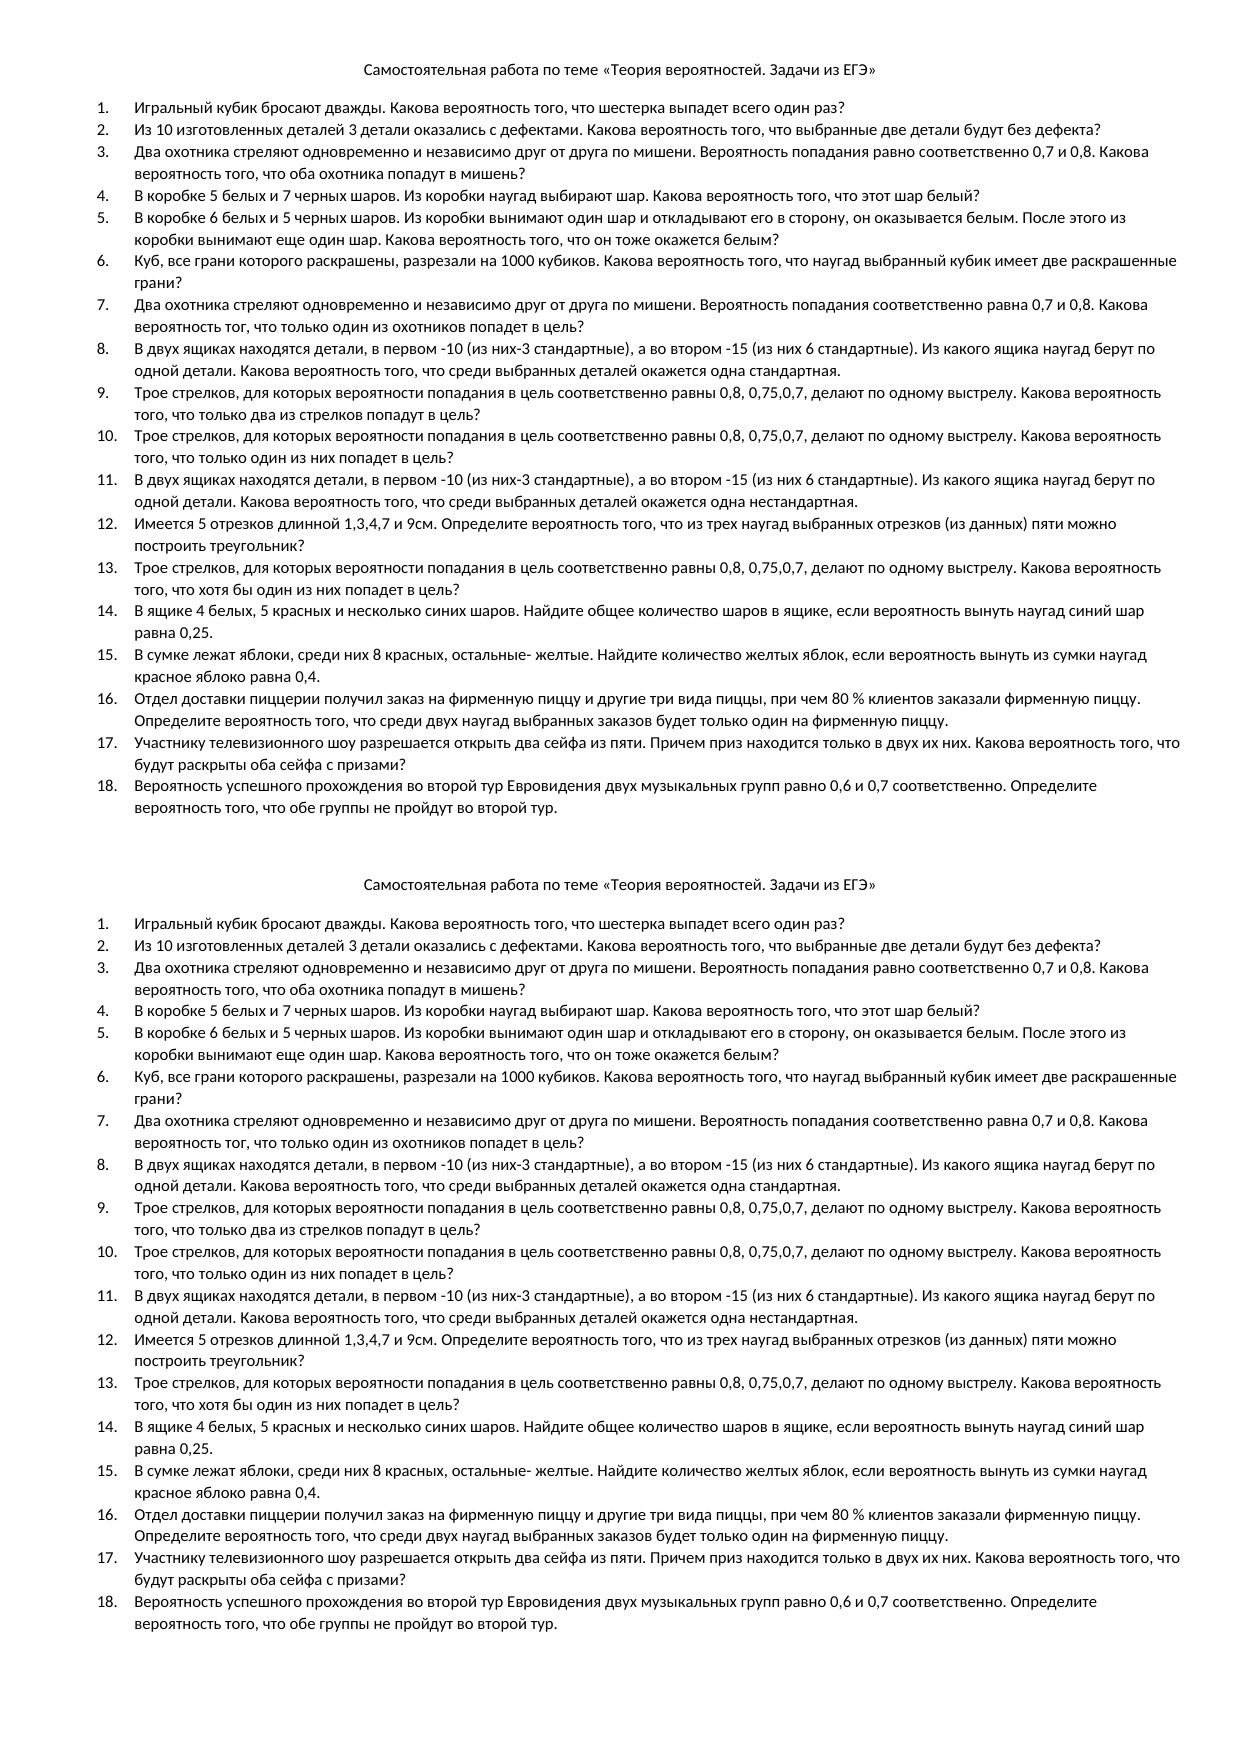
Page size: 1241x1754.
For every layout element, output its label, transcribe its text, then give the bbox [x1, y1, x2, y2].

list В коробке 5 белых и 7 черных шаров. Из коробки наугад выбирают шар. Какова вероятность того, что этот шар белый? [97, 1001, 1181, 1021]
list Из 10 изготовленных деталей 3 детали оказались с дефектами. Какова вероятность того, что выбранные две детали будут без дефекта? [97, 119, 1181, 140]
list Имеется 5 отрезков длинной 1,3,4,7 и 9см. Определите вероятность того, что из трех наугад выбранных отрезков (из данных) пяти можно построить треугольник? [97, 513, 1181, 555]
list Игральный кубик бросают дважды. Какова вероятность того, что шестерка выпадет всего один раз? [97, 913, 1181, 933]
list В сумке лежат яблоки, среди них 8 красных, остальные- желтые. Найдите количество желтых яблок, если вероятность вынуть из сумки наугад красное яблоко равна 0,4. [97, 1460, 1181, 1502]
list В двух ящиках находятся детали, в первом -10 (из них-3 стандартные), а во втором -15 (из них 6 стандартные). Из какого ящика наугад берут по одной детали. Какова вероятность того, что среди выбранных деталей окажется одна нестандартная. [97, 469, 1181, 512]
list В коробке 5 белых и 7 черных шаров. Из коробки наугад выбирают шар. Какова вероятность того, что этот шар белый? [97, 185, 1181, 205]
list Имеется 5 отрезков длинной 1,3,4,7 и 9см. Определите вероятность того, что из трех наугад выбранных отрезков (из данных) пяти можно построить треугольник? [97, 1329, 1181, 1371]
list Трое стрелков, для которых вероятности попадания в цель соответственно равны 0,8, 0,75,0,7, делают по одному выстрелу. Какова вероятность того, что только два из стрелков попадут в цель? [97, 382, 1181, 424]
list Трое стрелков, для которых вероятности попадания в цель соответственно равны 0,8, 0,75,0,7, делают по одному выстрелу. Какова вероятность того, что только один из них попадет в цель? [97, 1241, 1181, 1283]
list Игральный кубик бросают дважды. Какова вероятность того, что шестерка выпадет всего один раз? [97, 98, 1181, 118]
list Куб, все грани которого раскрашены, разрезали на 1000 кубиков. Какова вероятность того, что наугад выбранный кубик имеет две раскрашенные грани? [97, 1066, 1181, 1108]
text Самостоятельная работа по теме «Теория вероятностей. Задачи из ЕГЭ» [59, 875, 1181, 895]
list Два охотника стреляют одновременно и независимо друг от друга по мишени. Вероятность попадания равно соответственно 0,7 и 0,8. Какова вероятность того, что оба охотника попадут в мишень? [97, 957, 1181, 999]
list Два охотника стреляют одновременно и независимо друг от друга по мишени. Вероятность попадания соответственно равна 0,7 и 0,8. Какова вероятность тог, что только один из охотников попадет в цель? [97, 294, 1181, 337]
list Отдел доставки пиццерии получил заказ на фирменную пиццу и другие три вида пиццы, при чем 80 % клиентов заказали фирменную пиццу. Определите вероятность того, что среди двух наугад выбранных заказов будет только один на фирменную пиццу. [97, 1504, 1181, 1546]
text Самостоятельная работа по теме «Теория вероятностей. Задачи из ЕГЭ» [59, 59, 1181, 79]
list В ящике 4 белых, 5 красных и несколько синих шаров. Найдите общее количество шаров в ящике, если вероятность вынуть наугад синий шар равна 0,25. [97, 1416, 1181, 1458]
list Трое стрелков, для которых вероятности попадания в цель соответственно равны 0,8, 0,75,0,7, делают по одному выстрелу. Какова вероятность того, что только один из них попадет в цель? [97, 426, 1181, 468]
list В двух ящиках находятся детали, в первом -10 (из них-3 стандартные), а во втором -15 (из них 6 стандартные). Из какого ящика наугад берут по одной детали. Какова вероятность того, что среди выбранных деталей окажется одна нестандартная. [97, 1285, 1181, 1327]
list В двух ящиках находятся детали, в первом -10 (из них-3 стандартные), а во втором -15 (из них 6 стандартные). Из какого ящика наугад берут по одной детали. Какова вероятность того, что среди выбранных деталей окажется одна стандартная. [97, 338, 1181, 380]
list Два охотника стреляют одновременно и независимо друг от друга по мишени. Вероятность попадания равно соответственно 0,7 и 0,8. Какова вероятность того, что оба охотника попадут в мишень? [97, 141, 1181, 183]
list В коробке 6 белых и 5 черных шаров. Из коробки вынимают один шар и откладывают его в сторону, он оказывается белым. После этого из коробки вынимают еще один шар. Какова вероятность того, что он тоже окажется белым? [97, 1023, 1181, 1065]
list Трое стрелков, для которых вероятности попадания в цель соответственно равны 0,8, 0,75,0,7, делают по одному выстрелу. Какова вероятность того, что хотя бы один из них попадет в цель? [97, 557, 1181, 599]
list Куб, все грани которого раскрашены, разрезали на 1000 кубиков. Какова вероятность того, что наугад выбранный кубик имеет две раскрашенные грани? [97, 251, 1181, 293]
list Из 10 изготовленных деталей 3 детали оказались с дефектами. Какова вероятность того, что выбранные две детали будут без дефекта? [97, 935, 1181, 955]
list Трое стрелков, для которых вероятности попадания в цель соответственно равны 0,8, 0,75,0,7, делают по одному выстрелу. Какова вероятность того, что хотя бы один из них попадет в цель? [97, 1373, 1181, 1415]
list В ящике 4 белых, 5 красных и несколько синих шаров. Найдите общее количество шаров в ящике, если вероятность вынуть наугад синий шар равна 0,25. [97, 601, 1181, 643]
list Вероятность успешного прохождения во второй тур Евровидения двух музыкальных групп равно 0,6 и 0,7 соответственно. Определите вероятность того, что обе группы не пройдут во второй тур. [97, 1591, 1181, 1633]
list Вероятность успешного прохождения во второй тур Евровидения двух музыкальных групп равно 0,6 и 0,7 соответственно. Определите вероятность того, что обе группы не пройдут во второй тур. [97, 776, 1181, 818]
list В двух ящиках находятся детали, в первом -10 (из них-3 стандартные), а во втором -15 (из них 6 стандартные). Из какого ящика наугад берут по одной детали. Какова вероятность того, что среди выбранных деталей окажется одна стандартная. [97, 1154, 1181, 1196]
list В сумке лежат яблоки, среди них 8 красных, остальные- желтые. Найдите количество желтых яблок, если вероятность вынуть из сумки наугад красное яблоко равна 0,4. [97, 644, 1181, 687]
list Трое стрелков, для которых вероятности попадания в цель соответственно равны 0,8, 0,75,0,7, делают по одному выстрелу. Какова вероятность того, что только два из стрелков попадут в цель? [97, 1198, 1181, 1240]
list Участнику телевизионного шоу разрешается открыть два сейфа из пяти. Причем приз находится только в двух их них. Какова вероятность того, что будут раскрыты оба сейфа с призами? [97, 732, 1181, 774]
list Два охотника стреляют одновременно и независимо друг от друга по мишени. Вероятность попадания соответственно равна 0,7 и 0,8. Какова вероятность тог, что только один из охотников попадет в цель? [97, 1110, 1181, 1152]
list В коробке 6 белых и 5 черных шаров. Из коробки вынимают один шар и откладывают его в сторону, он оказывается белым. После этого из коробки вынимают еще один шар. Какова вероятность того, что он тоже окажется белым? [97, 207, 1181, 249]
list Участнику телевизионного шоу разрешается открыть два сейфа из пяти. Причем приз находится только в двух их них. Какова вероятность того, что будут раскрыты оба сейфа с призами? [97, 1548, 1181, 1590]
list Отдел доставки пиццерии получил заказ на фирменную пиццу и другие три вида пиццы, при чем 80 % клиентов заказали фирменную пиццу. Определите вероятность того, что среди двух наугад выбранных заказов будет только один на фирменную пиццу. [97, 688, 1181, 730]
